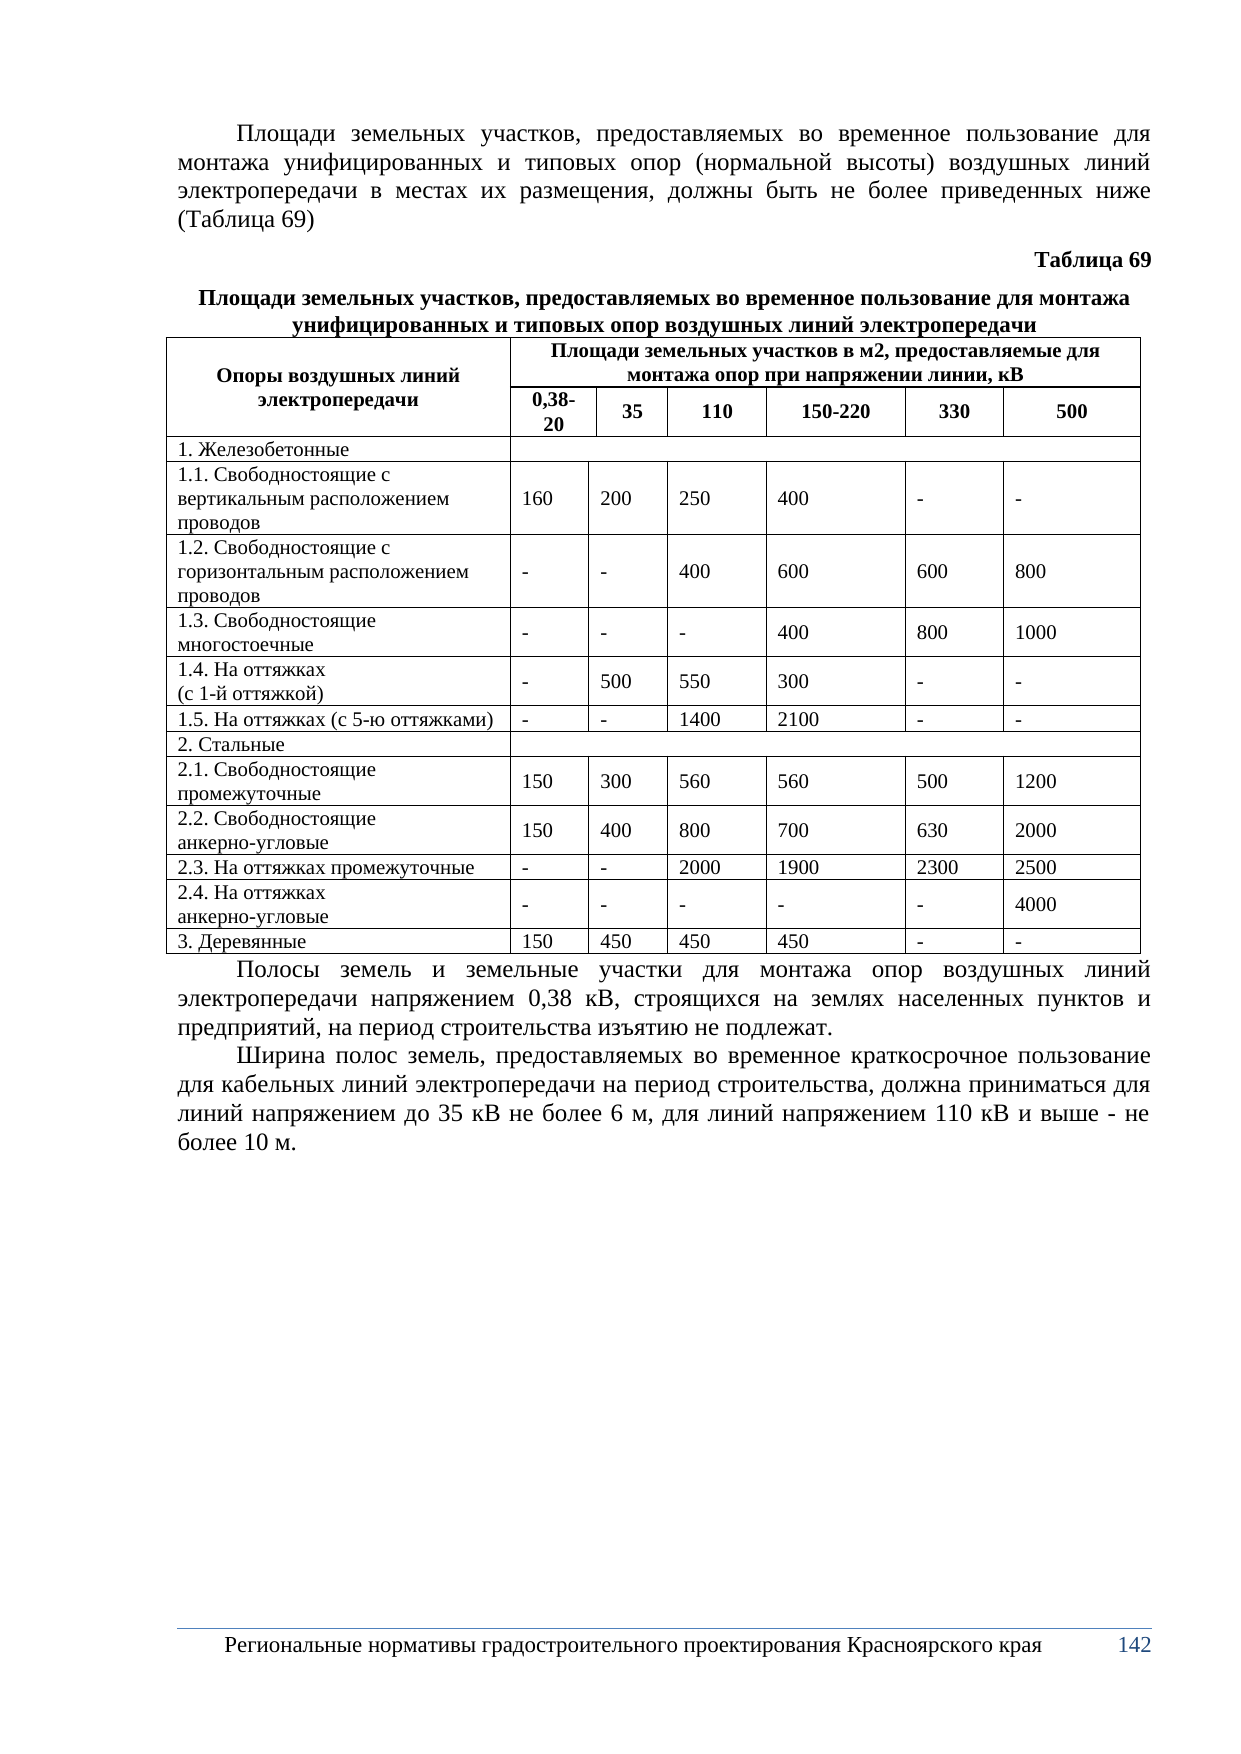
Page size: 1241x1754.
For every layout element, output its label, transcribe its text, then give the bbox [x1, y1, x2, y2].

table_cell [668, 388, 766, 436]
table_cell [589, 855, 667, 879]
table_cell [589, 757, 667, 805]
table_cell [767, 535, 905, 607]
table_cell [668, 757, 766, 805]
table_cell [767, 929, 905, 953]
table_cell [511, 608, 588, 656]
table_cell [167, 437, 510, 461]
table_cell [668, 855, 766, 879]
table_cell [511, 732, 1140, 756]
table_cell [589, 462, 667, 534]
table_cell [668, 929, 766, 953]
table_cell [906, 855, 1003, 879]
text Площади земельных участков, предоставляемых во временное пользование для монтажа унифицированных и типовых опор (нормальной высоты) воздушных линий электропередачи в местах их размещения, должны быть не более приведенных ниже (Таблица 69) [177, 118, 1152, 233]
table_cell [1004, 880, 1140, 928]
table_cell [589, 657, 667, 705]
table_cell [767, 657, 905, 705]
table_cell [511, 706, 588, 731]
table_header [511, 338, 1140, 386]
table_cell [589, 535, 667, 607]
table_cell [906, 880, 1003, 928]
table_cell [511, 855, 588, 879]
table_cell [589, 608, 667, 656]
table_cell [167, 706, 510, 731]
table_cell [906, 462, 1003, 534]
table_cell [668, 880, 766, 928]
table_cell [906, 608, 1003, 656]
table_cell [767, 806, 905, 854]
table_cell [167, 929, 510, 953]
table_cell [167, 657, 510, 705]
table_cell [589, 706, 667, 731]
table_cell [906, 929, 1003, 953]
text Полосы земель и земельные участки для монтажа опор воздушных линий электропередачи напряжением 0,38 кВ, строящихся на землях населенных пунктов и предприятий, на период строительства изъятию не подлежат. [177, 954, 1152, 1041]
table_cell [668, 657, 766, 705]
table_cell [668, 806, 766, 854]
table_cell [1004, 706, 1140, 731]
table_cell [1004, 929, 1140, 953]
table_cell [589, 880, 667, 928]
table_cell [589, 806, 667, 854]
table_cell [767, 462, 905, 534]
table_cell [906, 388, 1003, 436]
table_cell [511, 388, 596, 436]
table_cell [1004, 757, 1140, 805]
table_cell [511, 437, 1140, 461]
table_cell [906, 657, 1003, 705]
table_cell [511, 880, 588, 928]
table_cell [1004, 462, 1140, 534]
text Ширина полос земель, предоставляемых во временное краткосрочное пользование для кабельных линий электропередачи на период строительства, должна приниматься для линий напряжением до 35 кВ не более 6 м, для линий напряжением 110 кВ и выше - не более 10 м. [177, 1041, 1152, 1156]
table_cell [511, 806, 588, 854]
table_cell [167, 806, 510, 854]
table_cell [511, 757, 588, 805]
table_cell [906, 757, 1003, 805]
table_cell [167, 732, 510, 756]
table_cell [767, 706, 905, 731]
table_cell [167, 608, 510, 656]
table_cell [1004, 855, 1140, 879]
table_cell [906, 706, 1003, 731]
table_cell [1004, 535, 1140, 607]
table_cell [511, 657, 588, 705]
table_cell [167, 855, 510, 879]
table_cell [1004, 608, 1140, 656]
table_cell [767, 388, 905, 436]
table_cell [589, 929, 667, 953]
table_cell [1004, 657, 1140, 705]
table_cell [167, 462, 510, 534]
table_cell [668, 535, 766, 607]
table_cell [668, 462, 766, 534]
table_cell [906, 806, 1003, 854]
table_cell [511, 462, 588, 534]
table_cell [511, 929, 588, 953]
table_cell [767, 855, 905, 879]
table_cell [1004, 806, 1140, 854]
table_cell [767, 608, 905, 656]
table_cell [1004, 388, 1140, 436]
text Таблица 69 [177, 246, 1152, 272]
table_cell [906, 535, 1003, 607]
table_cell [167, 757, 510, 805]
text Площади земельных участков, предоставляемых во временное пользование для монтажа унифицированных и типовых опор воздушных линий электропередачи [177, 284, 1152, 337]
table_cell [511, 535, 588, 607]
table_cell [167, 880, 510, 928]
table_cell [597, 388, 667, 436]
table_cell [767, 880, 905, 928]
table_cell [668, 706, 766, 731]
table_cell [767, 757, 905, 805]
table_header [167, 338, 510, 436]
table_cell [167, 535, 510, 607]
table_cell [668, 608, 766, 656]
